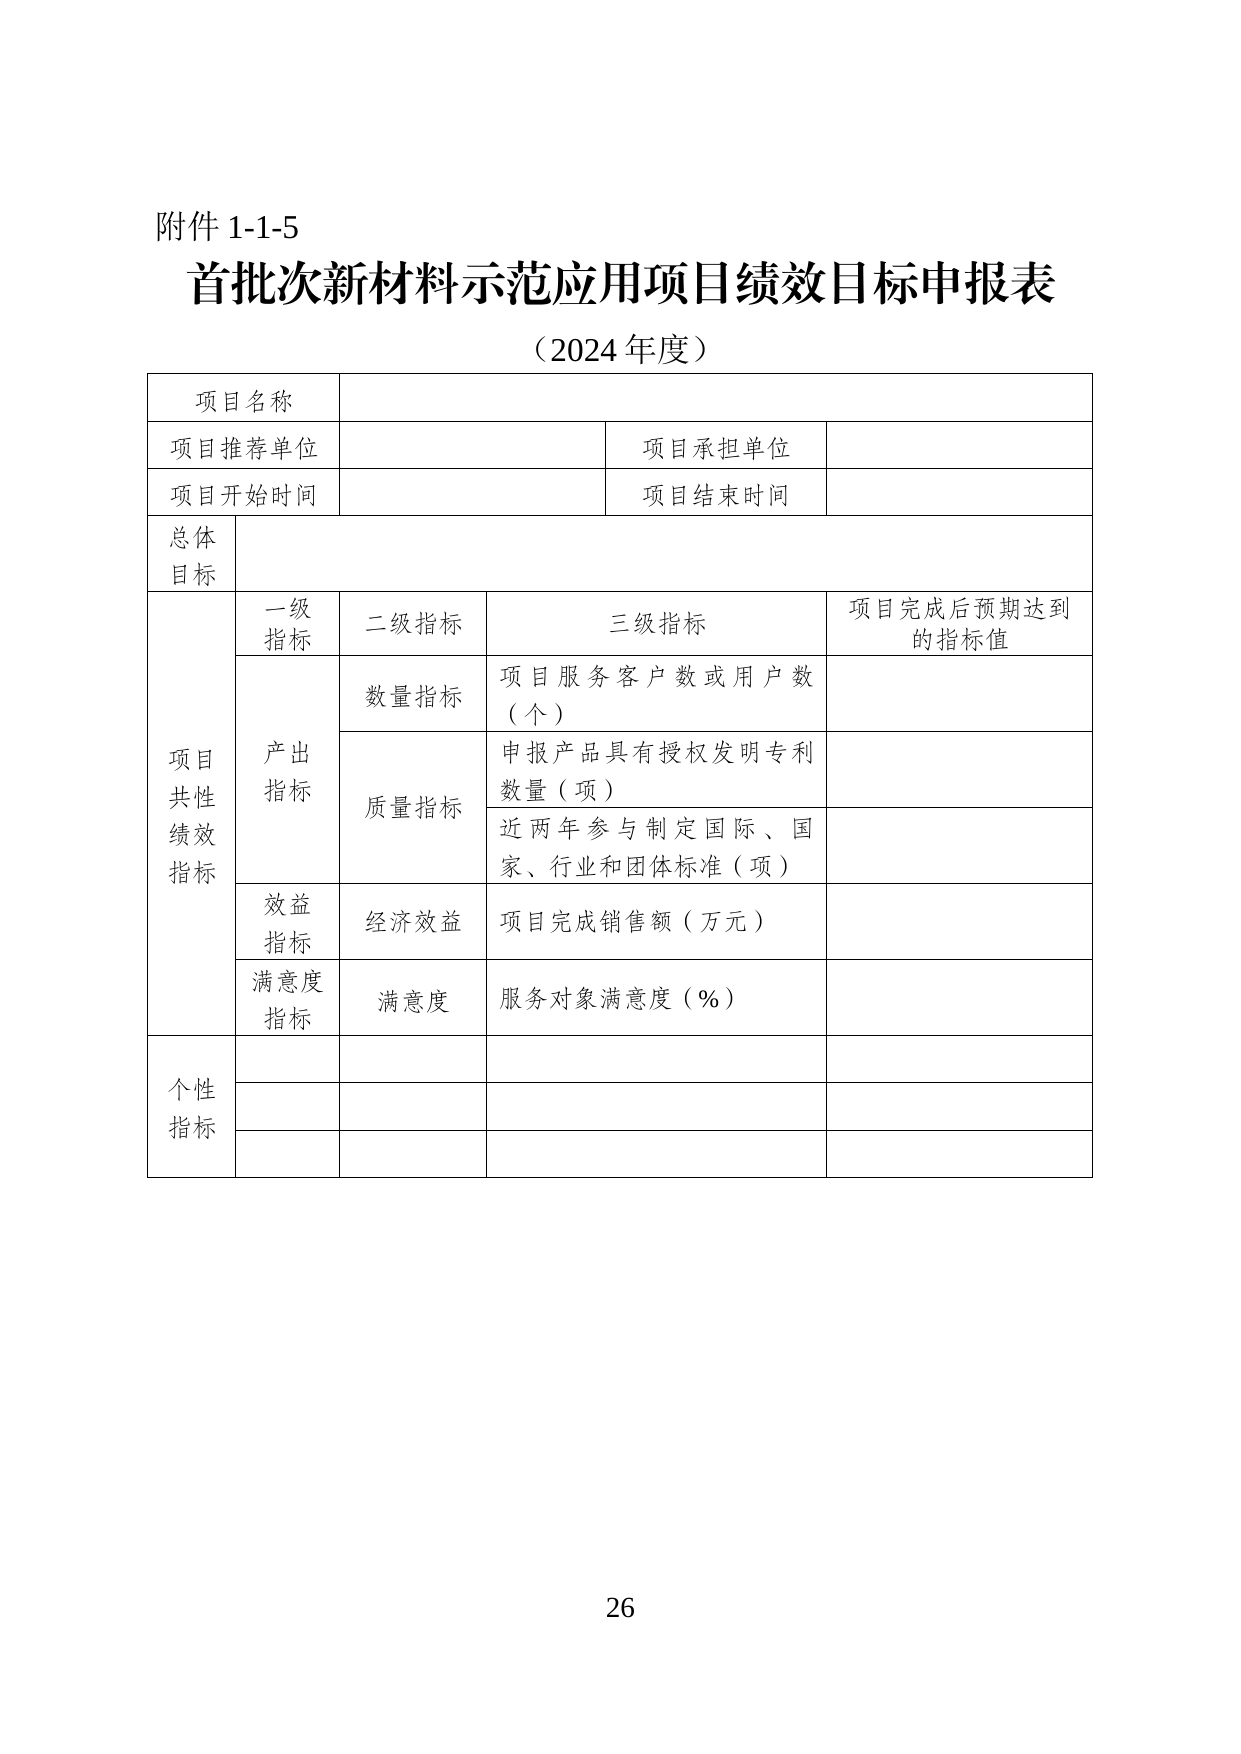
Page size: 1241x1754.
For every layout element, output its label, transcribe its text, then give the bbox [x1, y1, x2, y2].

table_cell 满意度指标 [236, 960, 339, 1035]
table_cell [236, 516, 1092, 591]
table_cell [827, 960, 1092, 1035]
table_header 项目名称 [148, 374, 339, 421]
table_cell [340, 422, 605, 468]
table_cell 服务对象满意度（%） [487, 960, 826, 1035]
table_cell [340, 469, 605, 515]
text 首批次新材料示范应用项目绩效目标申报表 （2024年度） [153, 250, 1087, 373]
table_cell 项目承担单位 [606, 422, 826, 468]
table_cell [340, 1036, 486, 1082]
table_cell 项目完成销售额（万元） [487, 884, 826, 959]
table_cell [827, 732, 1092, 807]
table_cell 产出 指标 [236, 656, 339, 883]
table_cell 满意度 [340, 960, 486, 1035]
table_cell 项目开始时间 [148, 469, 339, 515]
table_cell 项目结束时间 [606, 469, 826, 515]
table_cell [827, 422, 1092, 468]
text 附件1-1-5 [153, 189, 1087, 250]
table_cell [236, 1131, 339, 1177]
table_cell [827, 469, 1092, 515]
table_cell 二级指标 [340, 592, 486, 655]
table_cell [487, 1131, 826, 1177]
table_cell 总体 目标 [148, 516, 235, 591]
table_cell [340, 1131, 486, 1177]
table_cell 三级指标 [487, 592, 826, 655]
table_cell 效益 指标 [236, 884, 339, 959]
table_cell 申报产品具有授权发明专利数量（项） [487, 732, 826, 807]
table_cell 个性 指标 [148, 1036, 235, 1177]
table_cell [236, 1083, 339, 1129]
table_cell [827, 884, 1092, 959]
table_cell 项目服务客户数或用户数（个） [487, 656, 826, 731]
table_cell [487, 1036, 826, 1082]
table_cell [827, 656, 1092, 731]
table_cell [827, 808, 1092, 883]
table_cell [487, 1083, 826, 1129]
table_cell 近两年参与制定国际、国家、行业和团体标准（项） [487, 808, 826, 883]
table_cell 数量指标 [340, 656, 486, 731]
table_cell 经济效益 [340, 884, 486, 959]
table_cell 质量指标 [340, 732, 486, 883]
table_cell 项目 共性 绩效 指标 [148, 592, 235, 1035]
table_cell [340, 1083, 486, 1129]
table_cell 项目推荐单位 [148, 422, 339, 468]
table_cell [236, 1036, 339, 1082]
table_cell [827, 1036, 1092, 1082]
table_cell 一级 指标 [236, 592, 339, 655]
table_cell 项目完成后预期达到的指标值 [827, 592, 1092, 655]
table_cell [827, 1083, 1092, 1129]
table_cell [827, 1131, 1092, 1177]
table_header [340, 374, 1092, 421]
